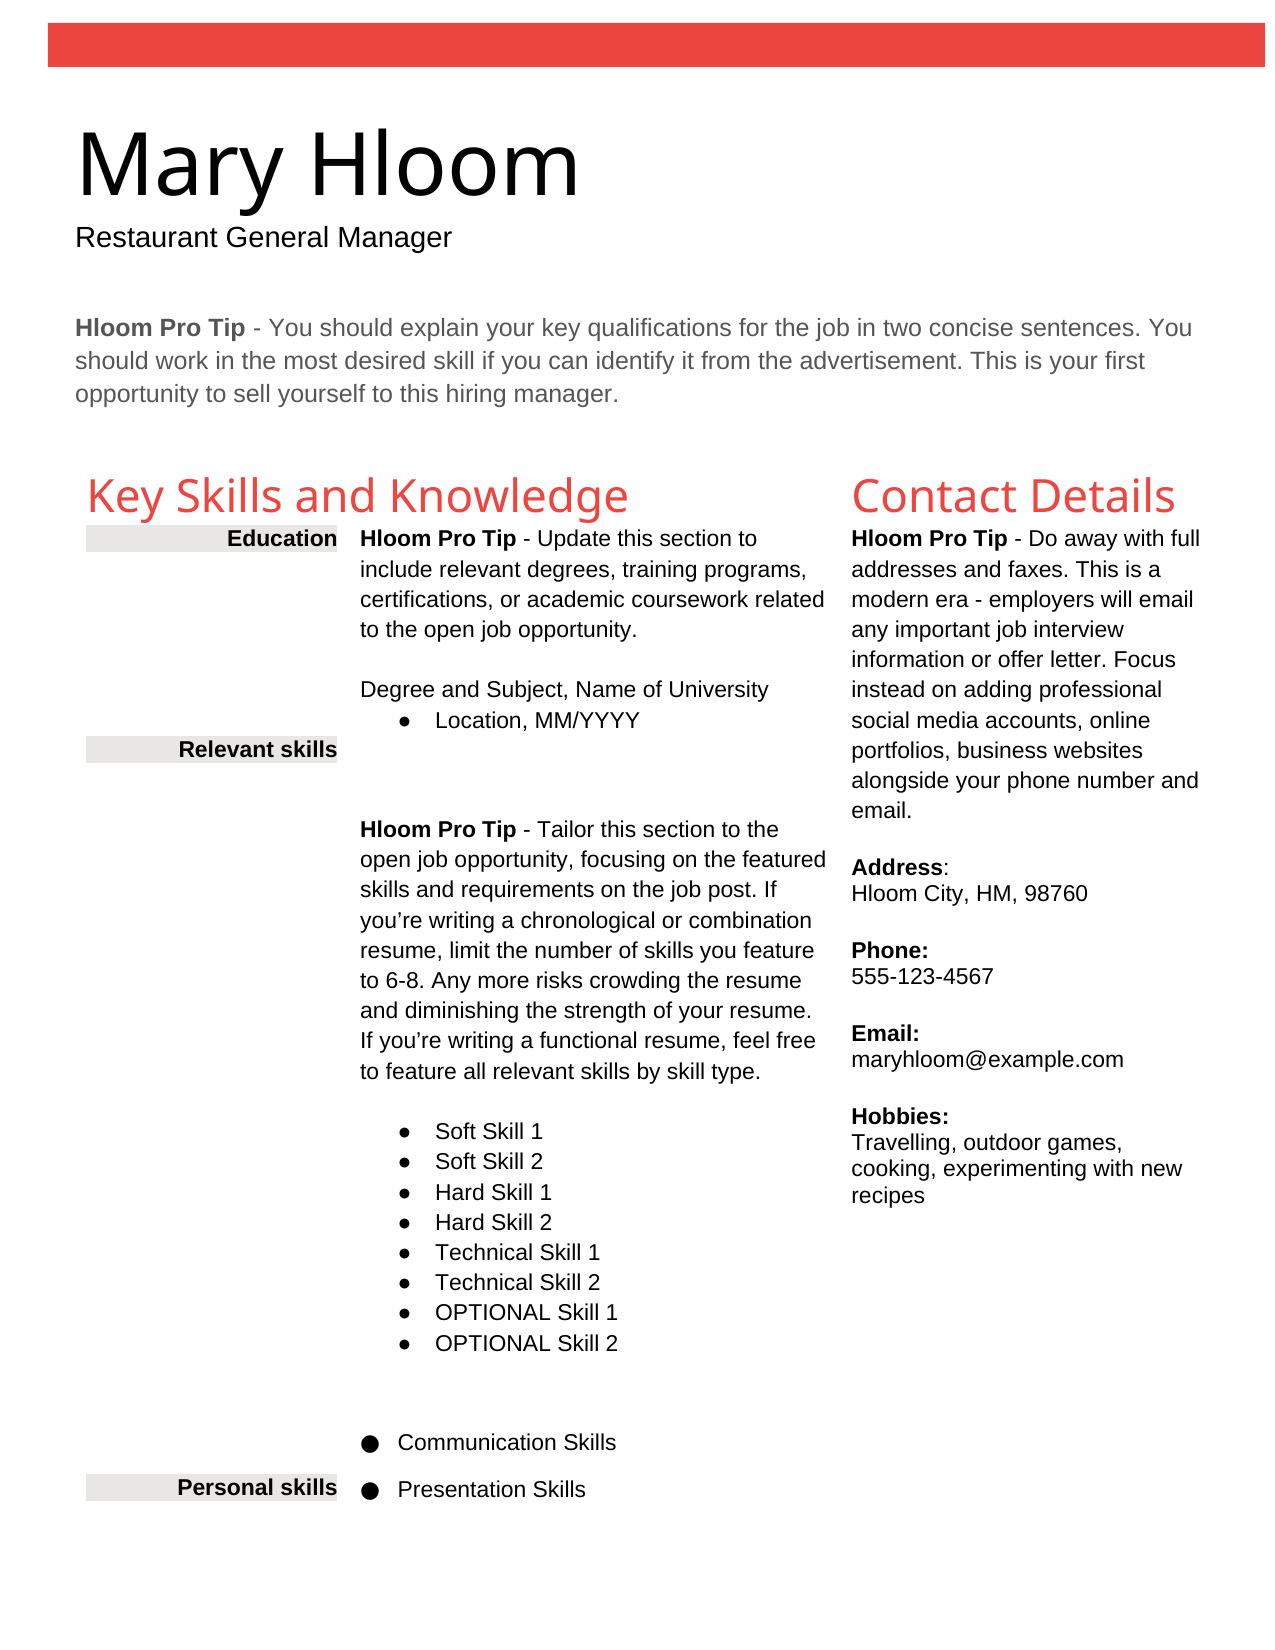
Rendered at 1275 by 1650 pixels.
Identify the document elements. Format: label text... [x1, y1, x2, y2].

table_header Key Skills and Knowledge [75, 463, 840, 525]
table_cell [840, 525, 1222, 1527]
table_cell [349, 525, 840, 1527]
subtitle Mary Hloom [75, 101, 1200, 221]
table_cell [75, 525, 349, 1527]
text Hloom Pro Tip - You should explain your key qualifications for the job in two concise sentences. You should work in the most desired skill if you can identify it from the advertisement. This is your first opportunity to sell yourself to this hiring manager. [75, 313, 1200, 407]
text Restaurant General Manager [75, 221, 1200, 254]
table_header Contact Details [840, 463, 1222, 525]
